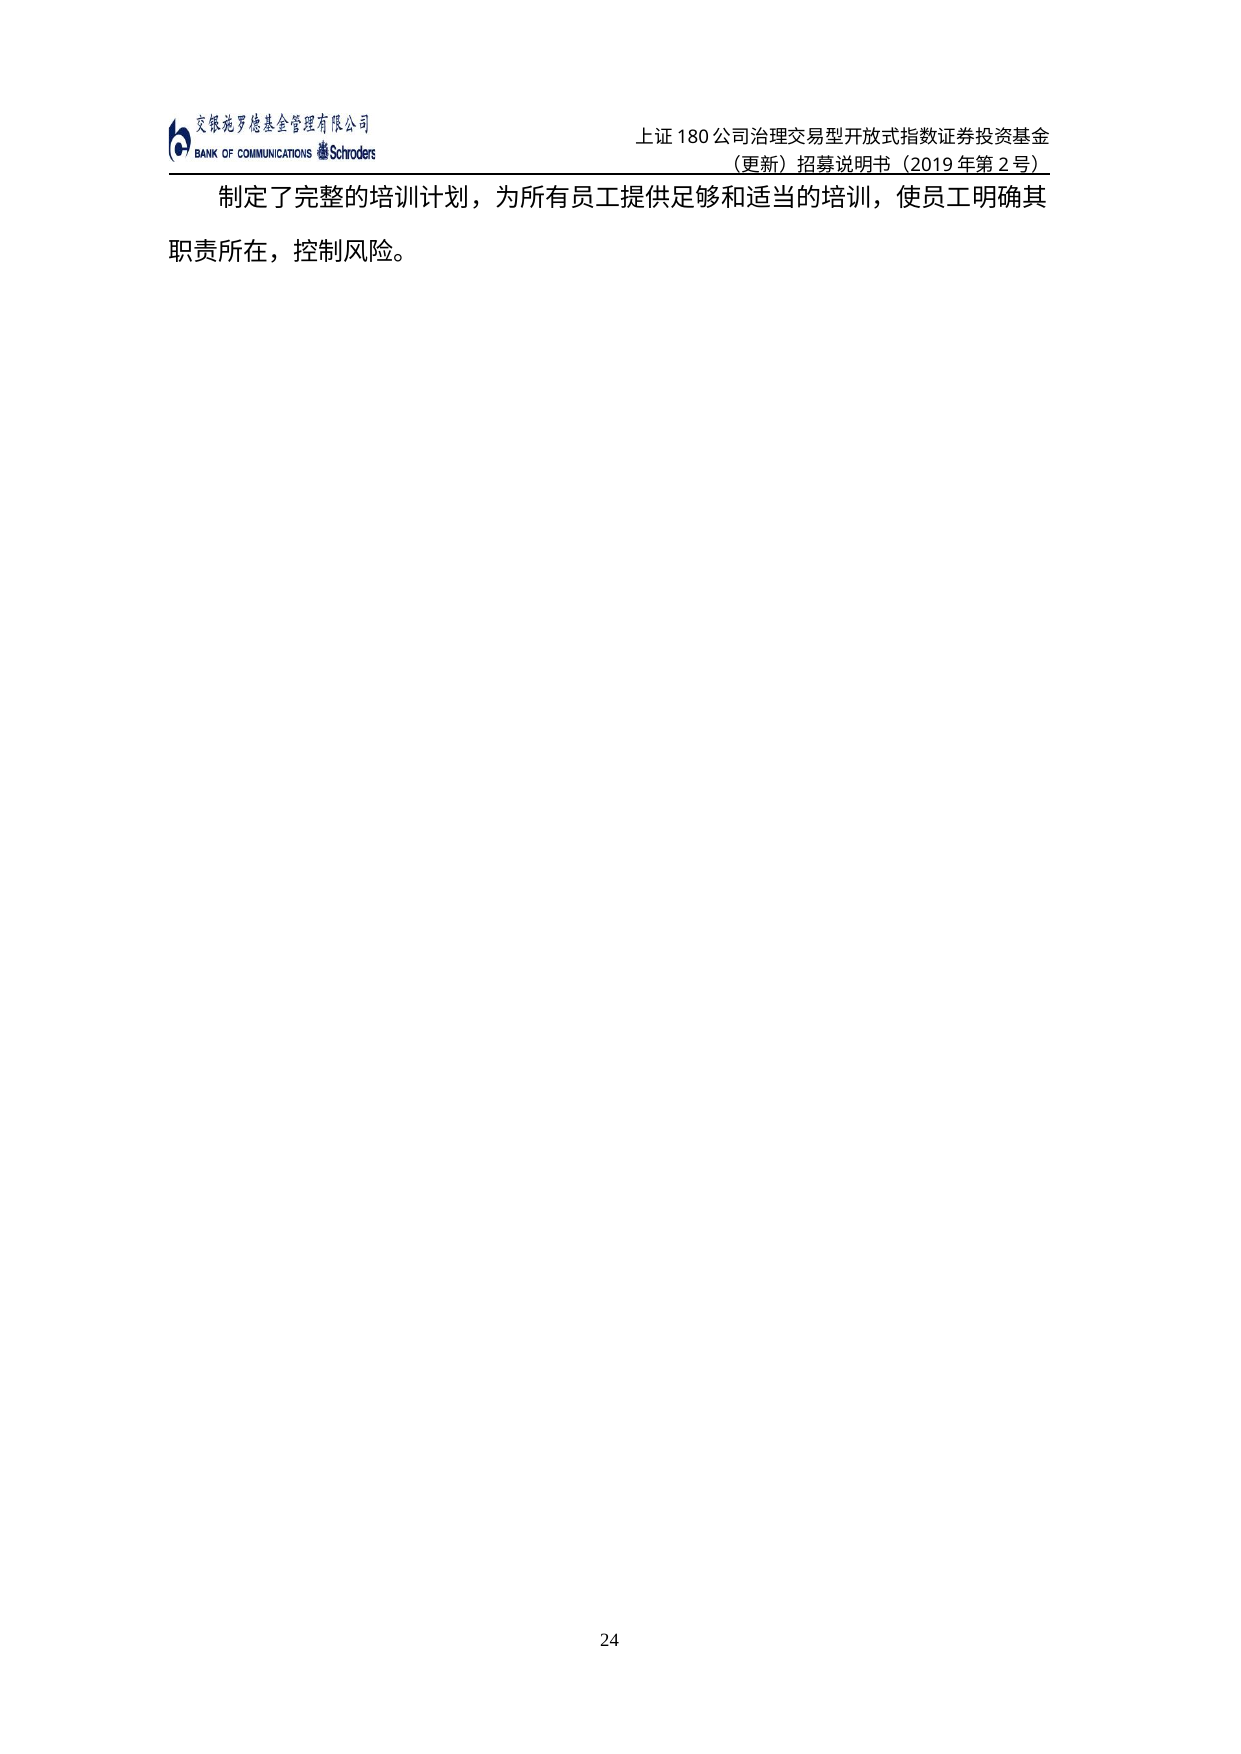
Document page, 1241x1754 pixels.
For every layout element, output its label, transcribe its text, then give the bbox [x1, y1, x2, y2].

text 制定了完整的培训计划，为所有员工提供足够和适当的培训，使员工明确其职责所在，控制风险。 [169, 177, 1050, 268]
picture [168, 113, 375, 162]
